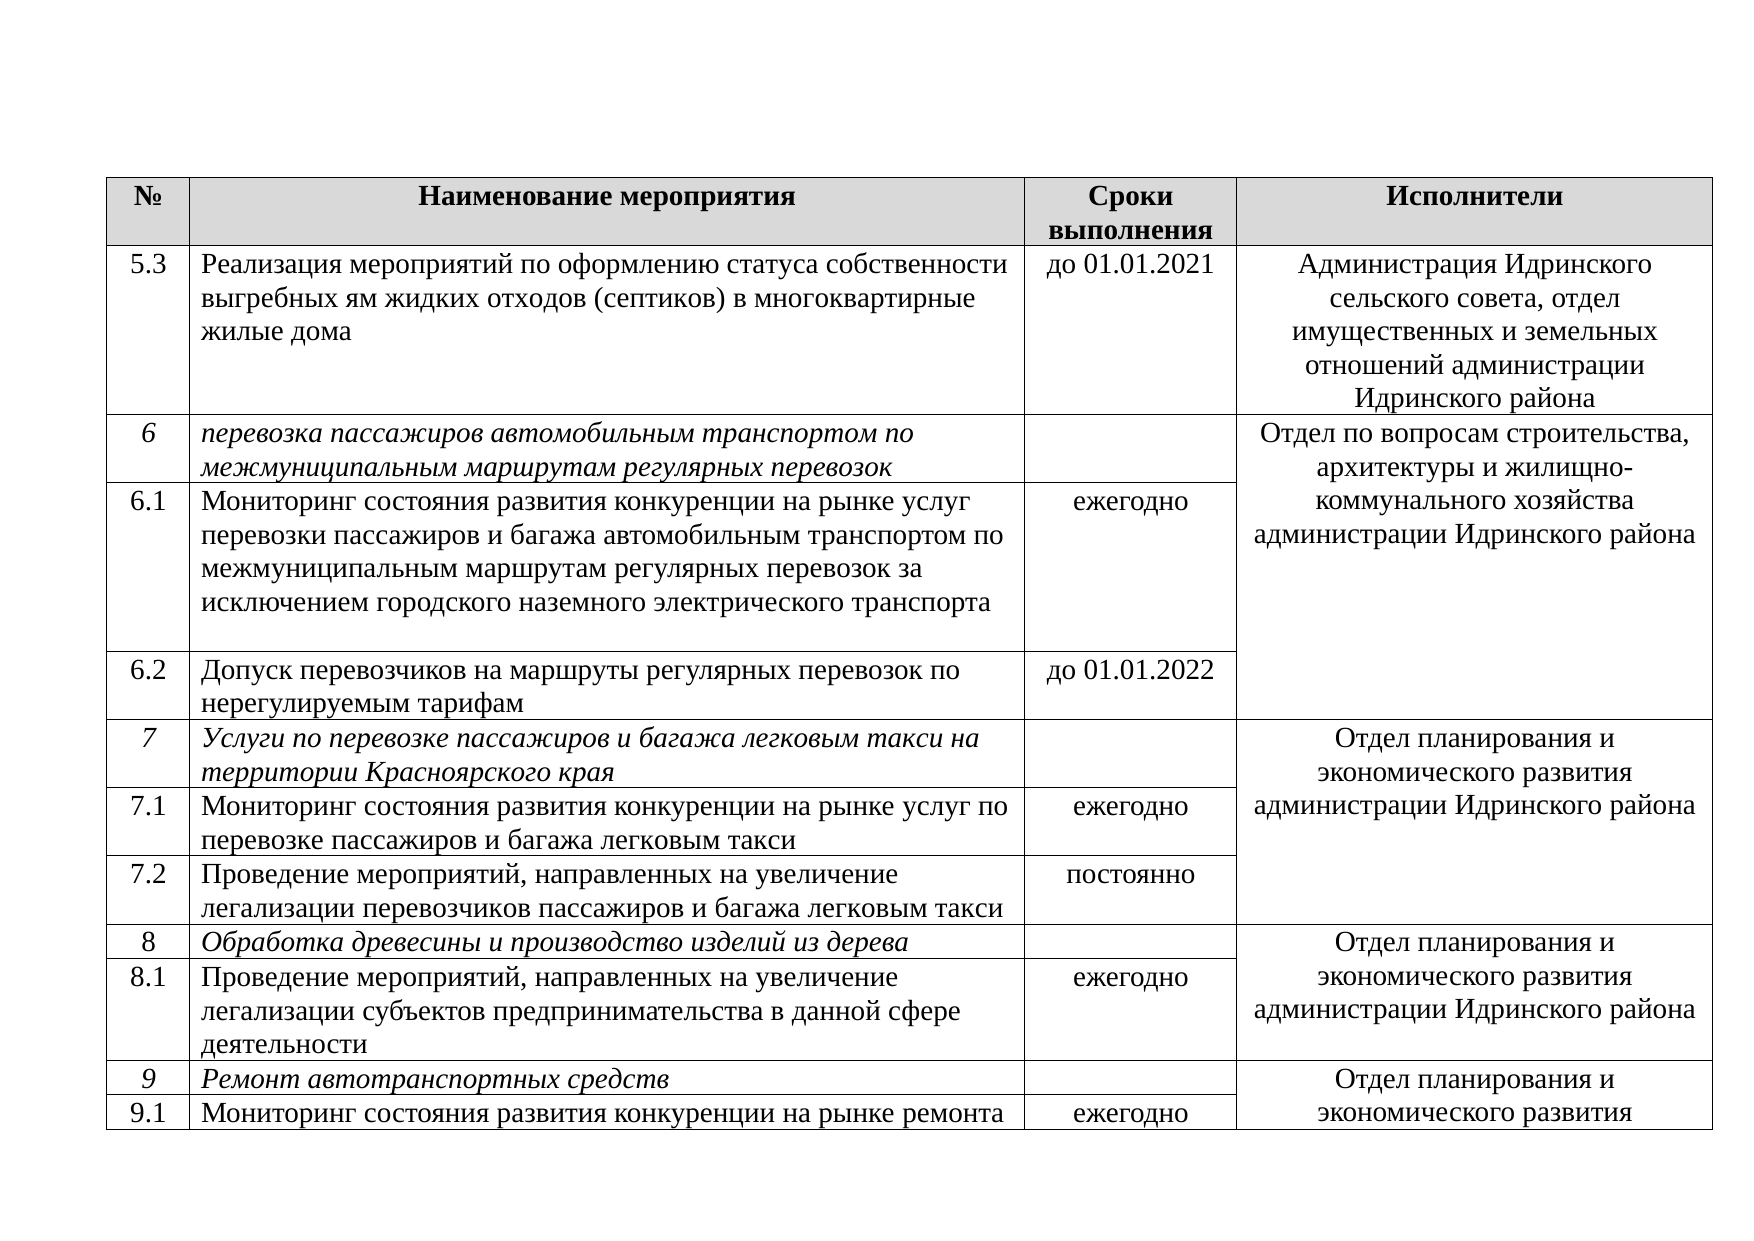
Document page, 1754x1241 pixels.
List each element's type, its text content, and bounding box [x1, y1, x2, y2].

table_cell Проведение мероприятий, направленных на увеличение легализации субъектов предпринимательства в данной сфере деятельности [190, 959, 1024, 1060]
table_cell 5.3 [107, 246, 189, 414]
table_cell 8.1 [107, 959, 189, 1060]
table_cell ежегодно [1025, 1095, 1236, 1129]
table_header № [107, 178, 189, 245]
table_cell перевозка пассажиров автомобильным транспортом по межмуниципальным маршрутам регулярных перевозок [190, 415, 1024, 482]
table_header Наименование мероприятия [190, 178, 1024, 245]
table_cell 6 [107, 415, 189, 482]
table_cell Ремонт автотранспортных средств [190, 1061, 1024, 1094]
table_cell [1025, 415, 1236, 482]
table_cell 7 [107, 720, 189, 787]
table_cell Допуск перевозчиков на маршруты регулярных перевозок по нерегулируемым тарифам [190, 652, 1024, 719]
table_header Исполнители [1237, 178, 1712, 245]
table_cell 8 [107, 925, 189, 958]
table_cell 6.2 [107, 652, 189, 719]
table_header Сроки выполнения [1025, 178, 1236, 245]
table_cell Реализация мероприятий по оформлению статуса собственности выгребных ям жидких отходов (септиков) в многоквартирные жилые дома [190, 246, 1024, 414]
table_cell [1025, 1061, 1236, 1094]
table_cell Отдел планирования и экономического развития администрации Идринского района [1237, 1061, 1712, 1129]
table_cell [1025, 925, 1236, 958]
table_cell 9 [107, 1061, 189, 1094]
table_cell Отдел по вопросам строительства, архитектуры и жилищно-коммунального хозяйства администрации Идринского района [1237, 415, 1712, 719]
table_cell Отдел планирования и экономического развития администрации Идринского района [1237, 720, 1712, 923]
table_cell Отдел планирования и экономического развития администрации Идринского района [1237, 925, 1712, 1060]
table_cell Мониторинг состояния развития конкуренции на рынке услуг перевозки пассажиров и багажа автомобильным транспортом по межмуниципальным маршрутам регулярных перевозок за исключением городского наземного электрического транспорта [190, 483, 1024, 651]
table_cell Услуги по перевозке пассажиров и багажа легковым такси на территории Красноярского края [190, 720, 1024, 787]
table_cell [190, 1095, 1024, 1129]
table_cell до 01.01.2021 [1025, 246, 1236, 414]
table_cell [1025, 720, 1236, 787]
table_cell 6.1 [107, 483, 189, 651]
table_cell 7.1 [107, 788, 189, 855]
table_cell ежегодно [1025, 788, 1236, 855]
table_cell 9.1 [107, 1095, 189, 1129]
table_cell до 01.01.2022 [1025, 652, 1236, 719]
table_cell Проведение мероприятий, направленных на увеличение легализации перевозчиков пассажиров и багажа легковым такси [190, 856, 1024, 923]
table_cell постоянно [1025, 856, 1236, 923]
table_cell ежегодно [1025, 959, 1236, 1060]
table_cell 7.2 [107, 856, 189, 923]
table_cell Обработка древесины и производство изделий из дерева [190, 925, 1024, 958]
table_cell Администрация Идринского сельского совета, отдел имущественных и земельных отношений администрации Идринского района [1237, 246, 1712, 414]
table_cell ежегодно [1025, 483, 1236, 651]
table_cell Мониторинг состояния развития конкуренции на рынке услуг по перевозке пассажиров и багажа легковым такси [190, 788, 1024, 855]
